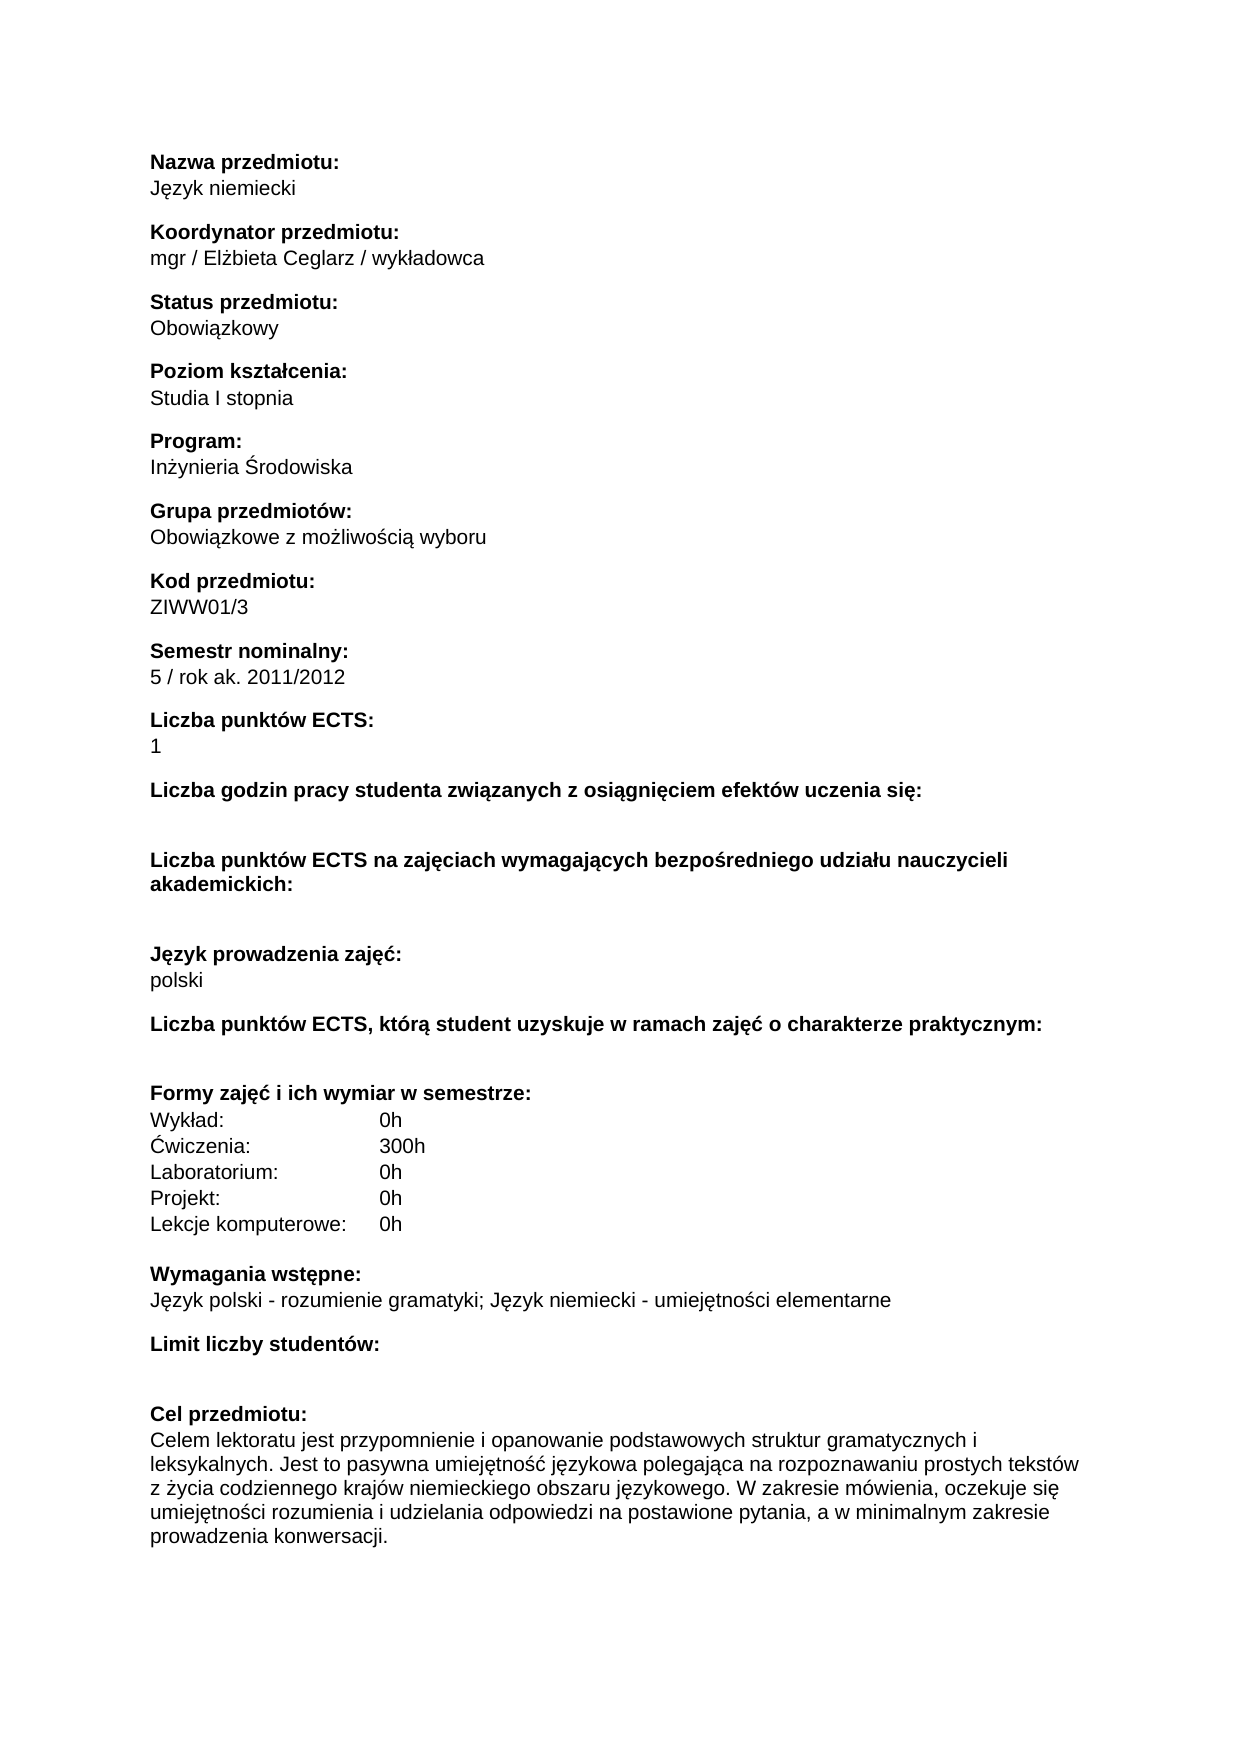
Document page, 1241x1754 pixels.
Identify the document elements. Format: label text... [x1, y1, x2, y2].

text Kod przedmiotu: [150, 569, 1090, 593]
table_cell Projekt: [140, 1186, 367, 1210]
text polski [150, 968, 1090, 992]
text Grupa przedmiotów: [150, 499, 1090, 523]
table_cell Ćwiczenia: [140, 1134, 367, 1158]
text 5 / rok ak. 2011/2012 [150, 664, 1090, 688]
text Obowiązkowe z możliwością wyboru [150, 525, 1090, 549]
text mgr / Elżbieta Ceglarz / wykładowca [150, 246, 1090, 270]
text Liczba punktów ECTS, którą student uzyskuje w ramach zajęć o charakterze praktycznym: [150, 1011, 1090, 1035]
table_header 0h [369, 1108, 597, 1132]
text Język niemiecki [150, 176, 1090, 200]
text Limit liczby studentów: [150, 1332, 1090, 1356]
text Język polski - rozumienie gramatyki; Język niemiecki - umiejętności elementarne [150, 1288, 1090, 1312]
text Koordynator przedmiotu: [150, 220, 1090, 244]
table_cell Lekcje komputerowe: [140, 1212, 367, 1236]
text Obowiązkowy [150, 316, 1090, 339]
table_cell 300h [369, 1132, 597, 1158]
text Inżynieria Środowiska [150, 455, 1090, 479]
text Status przedmiotu: [150, 289, 1090, 313]
table_cell Laboratorium: [140, 1160, 367, 1184]
text 1 [150, 734, 1090, 758]
text Semestr nominalny: [150, 638, 1090, 662]
text Cel przedmiotu: [150, 1402, 1090, 1426]
text Program: [150, 429, 1090, 453]
text Studia I stopnia [150, 385, 1090, 409]
text ZIWW01/3 [150, 595, 1090, 619]
text Celem lektoratu jest przypomnienie i opanowanie podstawowych struktur gramatycznych i leksykalnych. Jest to pasywna umiejętność językowa polegająca na rozpoznawaniu prostych tekstów z życia codziennego krajów niemieckiego obszaru językowego. W zakresie mówienia, oczekuje się umiejętności rozumienia i udzielania odpowiedzi na postawione pytania, a w minimalnym zakresie prowadzenia konwersacji. [150, 1428, 1090, 1547]
text Liczba punktów ECTS na zajęciach wymagających bezpośredniego udziału nauczycieli akademickich: [150, 848, 1090, 896]
text Poziom kształcenia: [150, 359, 1090, 383]
text Liczba godzin pracy studenta związanych z osiągnięciem efektów uczenia się: [150, 778, 1090, 802]
text Formy zajęć i ich wymiar w semestrze: [150, 1081, 1090, 1105]
table_cell 0h [369, 1184, 597, 1210]
text Nazwa przedmiotu: [150, 150, 1090, 174]
text Wymagania wstępne: [150, 1262, 1090, 1286]
table_header Wykład: [140, 1108, 367, 1132]
table_cell 0h [369, 1210, 597, 1236]
table_cell 0h [369, 1158, 597, 1184]
text Język prowadzenia zajęć: [150, 942, 1090, 966]
text Liczba punktów ECTS: [150, 708, 1090, 732]
